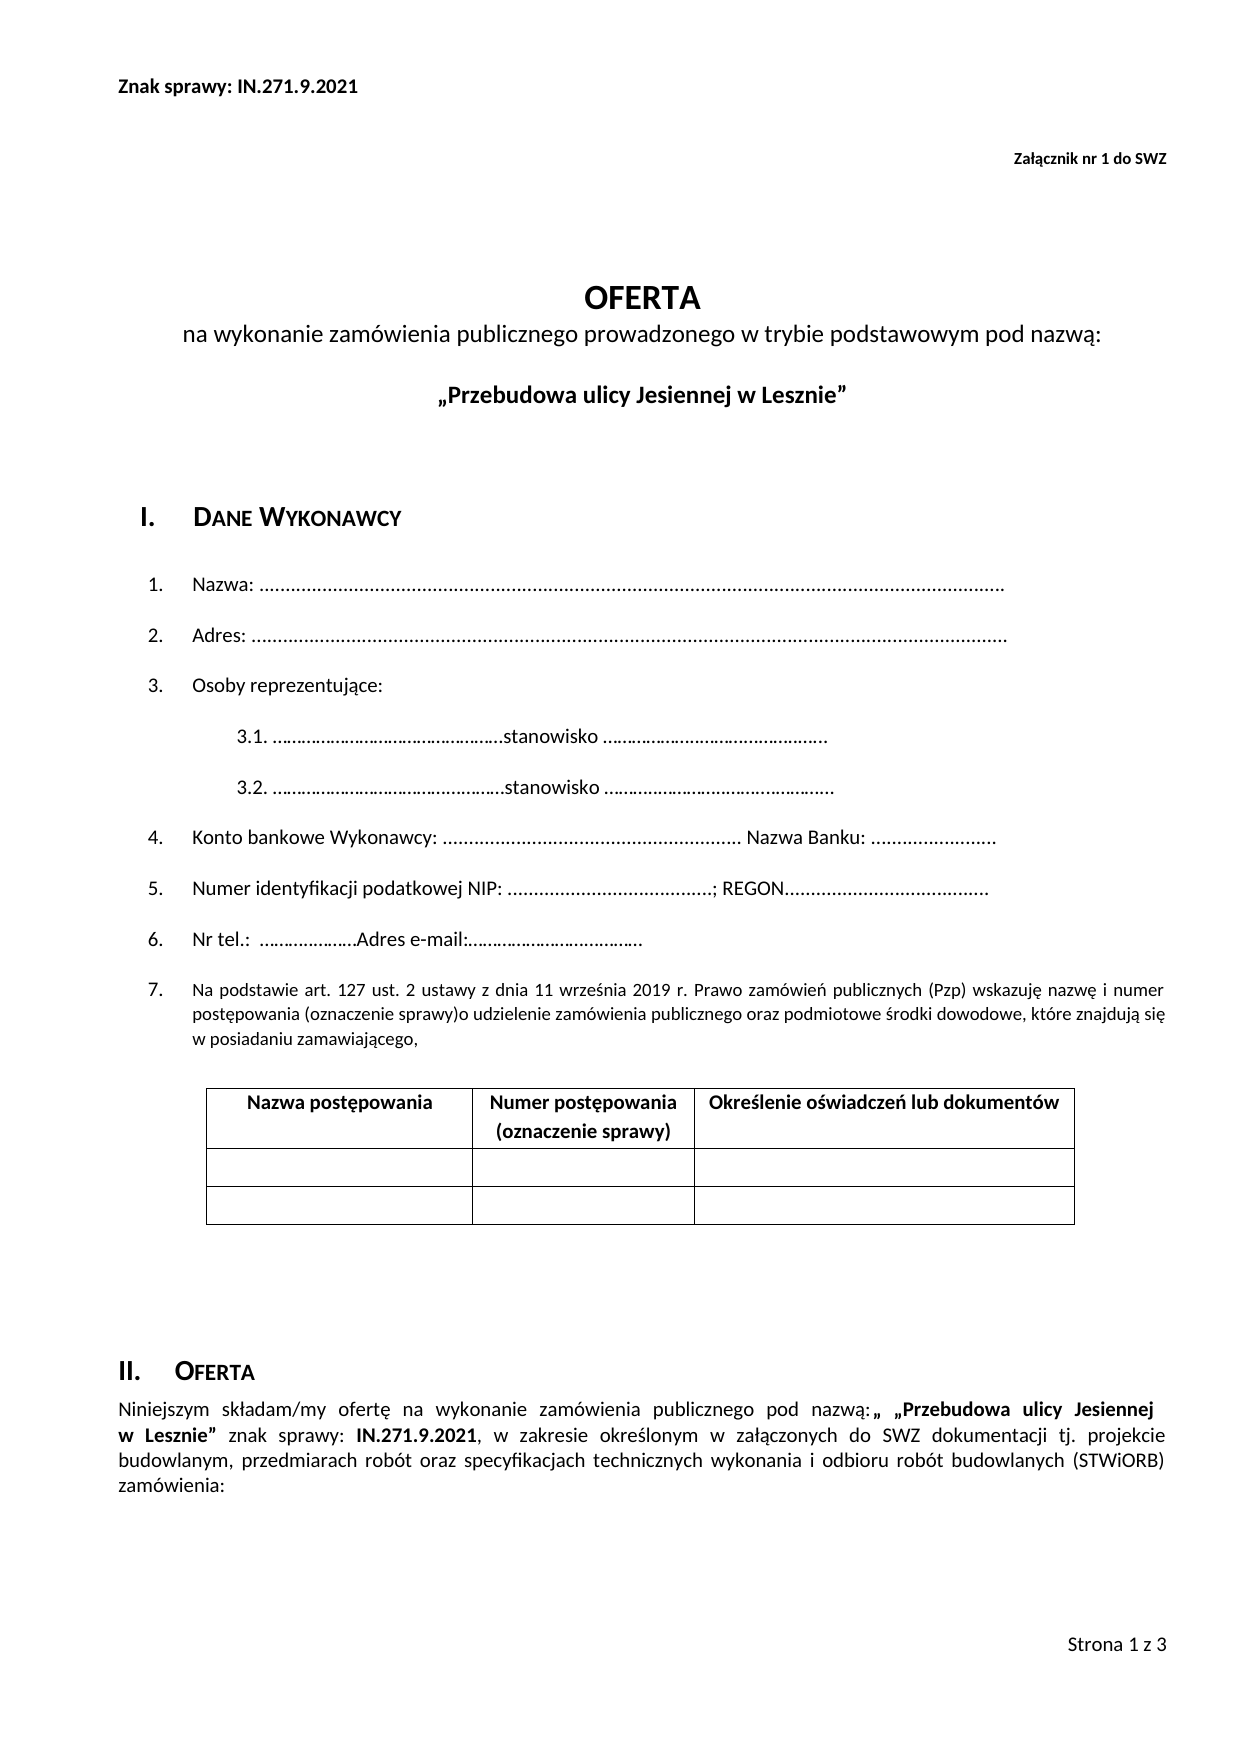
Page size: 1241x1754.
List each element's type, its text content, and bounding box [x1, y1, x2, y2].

table_cell [695, 1187, 1074, 1224]
list Nazwa: .............................................................................................................................................. [148, 571, 1078, 597]
list Adres: ................................................................................................................................................ [148, 622, 1167, 647]
list Dane Wykonawcy [156, 498, 1167, 533]
list Konto bankowe Wykonawcy: ......................................................... Nazwa Banku: ........................ [148, 824, 1167, 850]
text na wykonanie zamówienia publicznego prowadzonego w trybie podstawowym pod nazwą: [118, 318, 1167, 348]
table_cell [207, 1149, 472, 1186]
table_cell [207, 1187, 472, 1224]
table_header Określenie oświadczeń lub dokumentów [695, 1089, 1074, 1147]
text II. Oferta [118, 1352, 1167, 1388]
text „Przebudowa ulicy Jesiennej w Lesznie” [118, 379, 1167, 409]
text 3.1. …………………………………………stanowisko ………………..………...……..…... [236, 723, 1167, 749]
list Osoby reprezentujące: [148, 673, 1167, 698]
list Nr tel.: ………..………Adres e-mail:……………………...……… [148, 926, 1167, 951]
table_cell [473, 1149, 694, 1186]
table_cell [695, 1149, 1074, 1186]
list Numer identyfikacji podatkowej NIP: .......................................; REGON....................................... [148, 875, 1167, 901]
table_cell [473, 1187, 694, 1224]
table_header Numer postępowania (oznaczenie sprawy) [473, 1089, 694, 1147]
table_header Nazwa postępowania [207, 1089, 472, 1147]
text OFERTA [118, 275, 1167, 318]
list Na podstawie art. 127 ust. 2 ustawy z dnia 11 września 2019 r. Prawo zamówień publicznych (Pzp) wskazuję nazwę i numer postępowania (oznaczenie sprawy)o udzielenie zamówienia publicznego oraz podmiotowe środki dowodowe, które znajdują się w posiadaniu zamawiającego, [148, 976, 1167, 1050]
text 3.2. ………………………………...………stanowisko ………..…………..……....………... [236, 774, 1167, 799]
text Załącznik nr 1 do SWZ [782, 148, 1167, 183]
text Niniejszym składam/my ofertę na wykonanie zamówienia publicznego pod nazwą:„ „Przebudowa ulicy Jesiennej w Lesznie” znak sprawy: IN.271.9.2021, w zakresie określonym w załączonych do SWZ dokumentacji tj. projekcie budowlanym, przedmiarach robót oraz specyfikacjach technicznych wykonania i odbioru robót budowlanych (STWiORB) zamówienia: [118, 1396, 1167, 1498]
